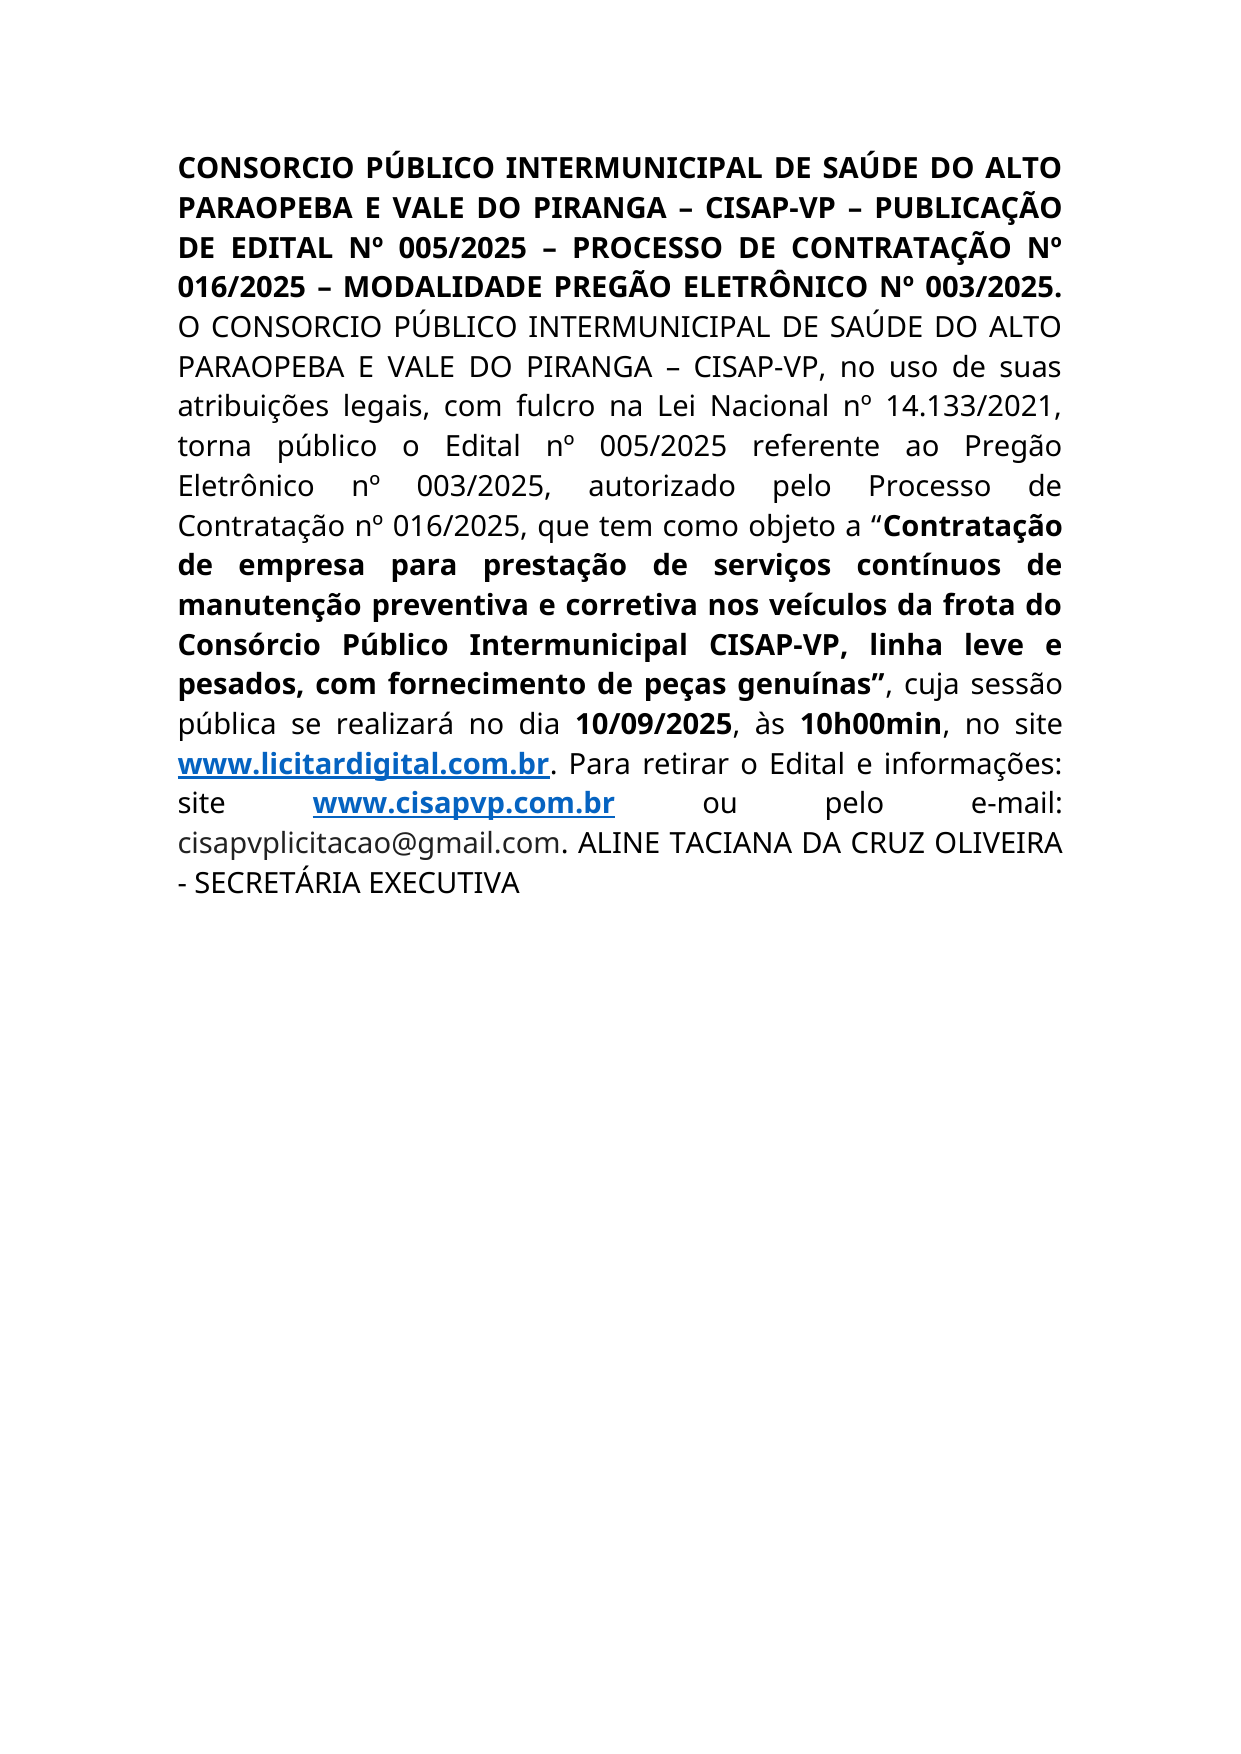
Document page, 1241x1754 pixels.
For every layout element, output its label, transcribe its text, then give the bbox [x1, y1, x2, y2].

text CONSORCIO PÚBLICO INTERMUNICIPAL DE SAÚDE DO ALTO PARAOPEBA E VALE DO PIRANGA – CISAP-VP – PUBLICAÇÃO DE EDITAL Nº 005/2025 – PROCESSO DE CONTRATAÇÃO Nº 016/2025 – MODALIDADE PREGÃO ELETRÔNICO Nº 003/2025. O CONSORCIO PÚBLICO INTERMUNICIPAL DE SAÚDE DO ALTO PARAOPEBA E VALE DO PIRANGA – CISAP-VP, no uso de suas atribuições legais, com fulcro na Lei Nacional nº 14.133/2021, torna público o Edital nº 005/2025 referente ao Pregão Eletrônico nº 003/2025, autorizado pelo Processo de Contratação nº 016/2025, que tem como objeto a “Contratação de empresa para prestação de serviços contínuos de manutenção preventiva e corretiva nos veículos da frota do Consórcio Público Intermunicipal CISAP-VP, linha leve e pesados, com fornecimento de peças genuínas”, cuja sessão pública se realizará no dia 10/09/2025, às 10h00min, no site www.licitardigital.com.br. Para retirar o Edital e informações: site www.cisapvp.com.br ou pelo e-mail: cisapvplicitacao@gmail.com. ALINE TACIANA DA CRUZ OLIVEIRA - SECRETÁRIA EXECUTIVA [177, 148, 1063, 902]
